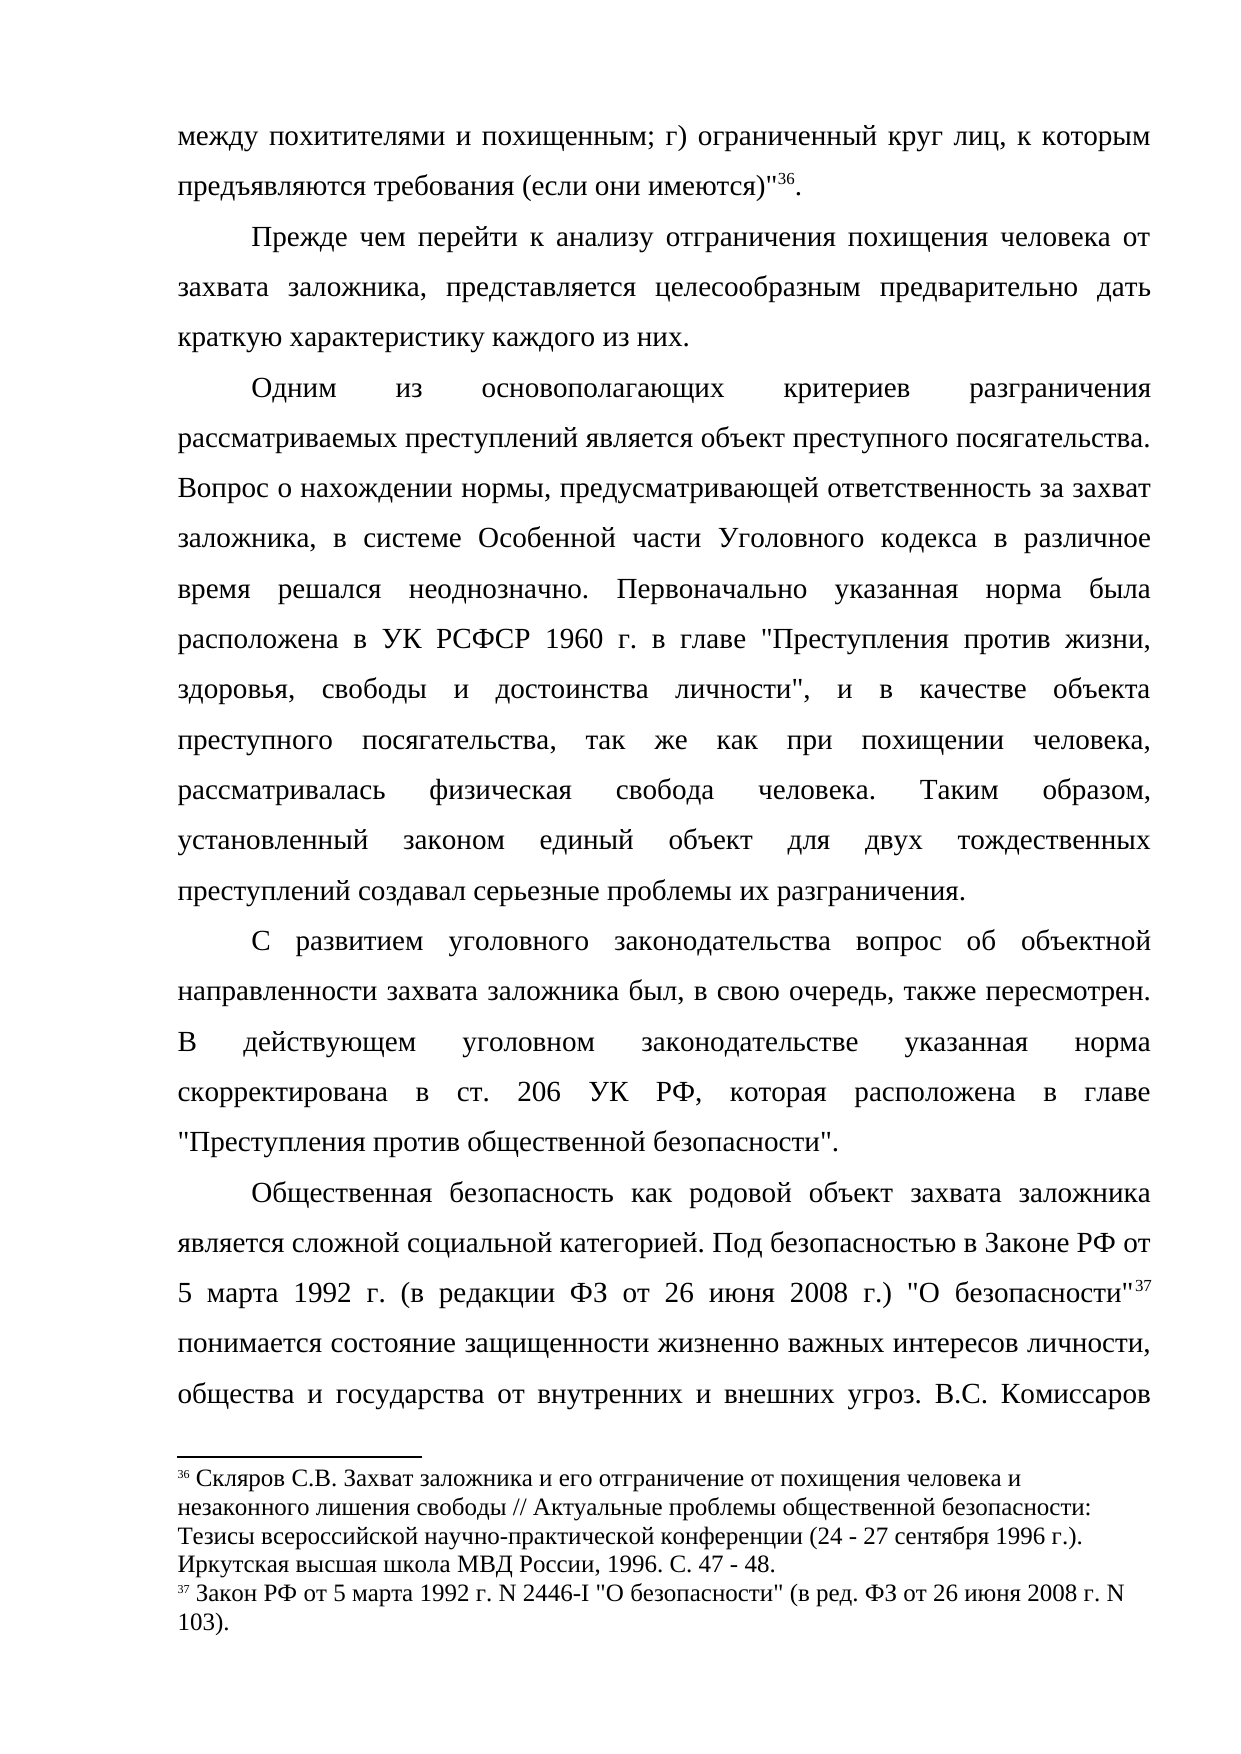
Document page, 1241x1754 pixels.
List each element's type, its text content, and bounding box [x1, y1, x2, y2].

text Прежде чем перейти к анализу отграничения похищения человека от захвата заложника, представляется целесообразным предварительно дать краткую характеристику каждого из них. [177, 219, 1152, 353]
text Одним из основополагающих критериев разграничения рассматриваемых преступлений является объект преступного посягательства. Вопрос о нахождении нормы, предусматривающей ответственность за захват заложника, в системе Особенной части Уголовного кодекса в различное время решался неоднозначно. Первоначально указанная норма была расположена в УК РСФСР . в главе "Преступления против жизни, здоровья, свободы и достоинства личности", и в качестве объекта преступного посягательства, так же как при похищении человека, рассматривалась физическая свобода человека. Таким образом, установленный законом единый объект для двух тождественных преступлений создавал серьезные проблемы их разграничения. [177, 370, 1152, 906]
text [177, 118, 1152, 202]
text С развитием уголовного законодательства вопрос об объектной направленности захвата заложника был, в свою очередь, также пересмотрен. В действующем уголовном законодательстве указанная норма скорректирована в ст. 206 УК РФ, которая расположена в главе "Преступления против общественной безопасности". [177, 923, 1152, 1158]
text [177, 1175, 1152, 1409]
